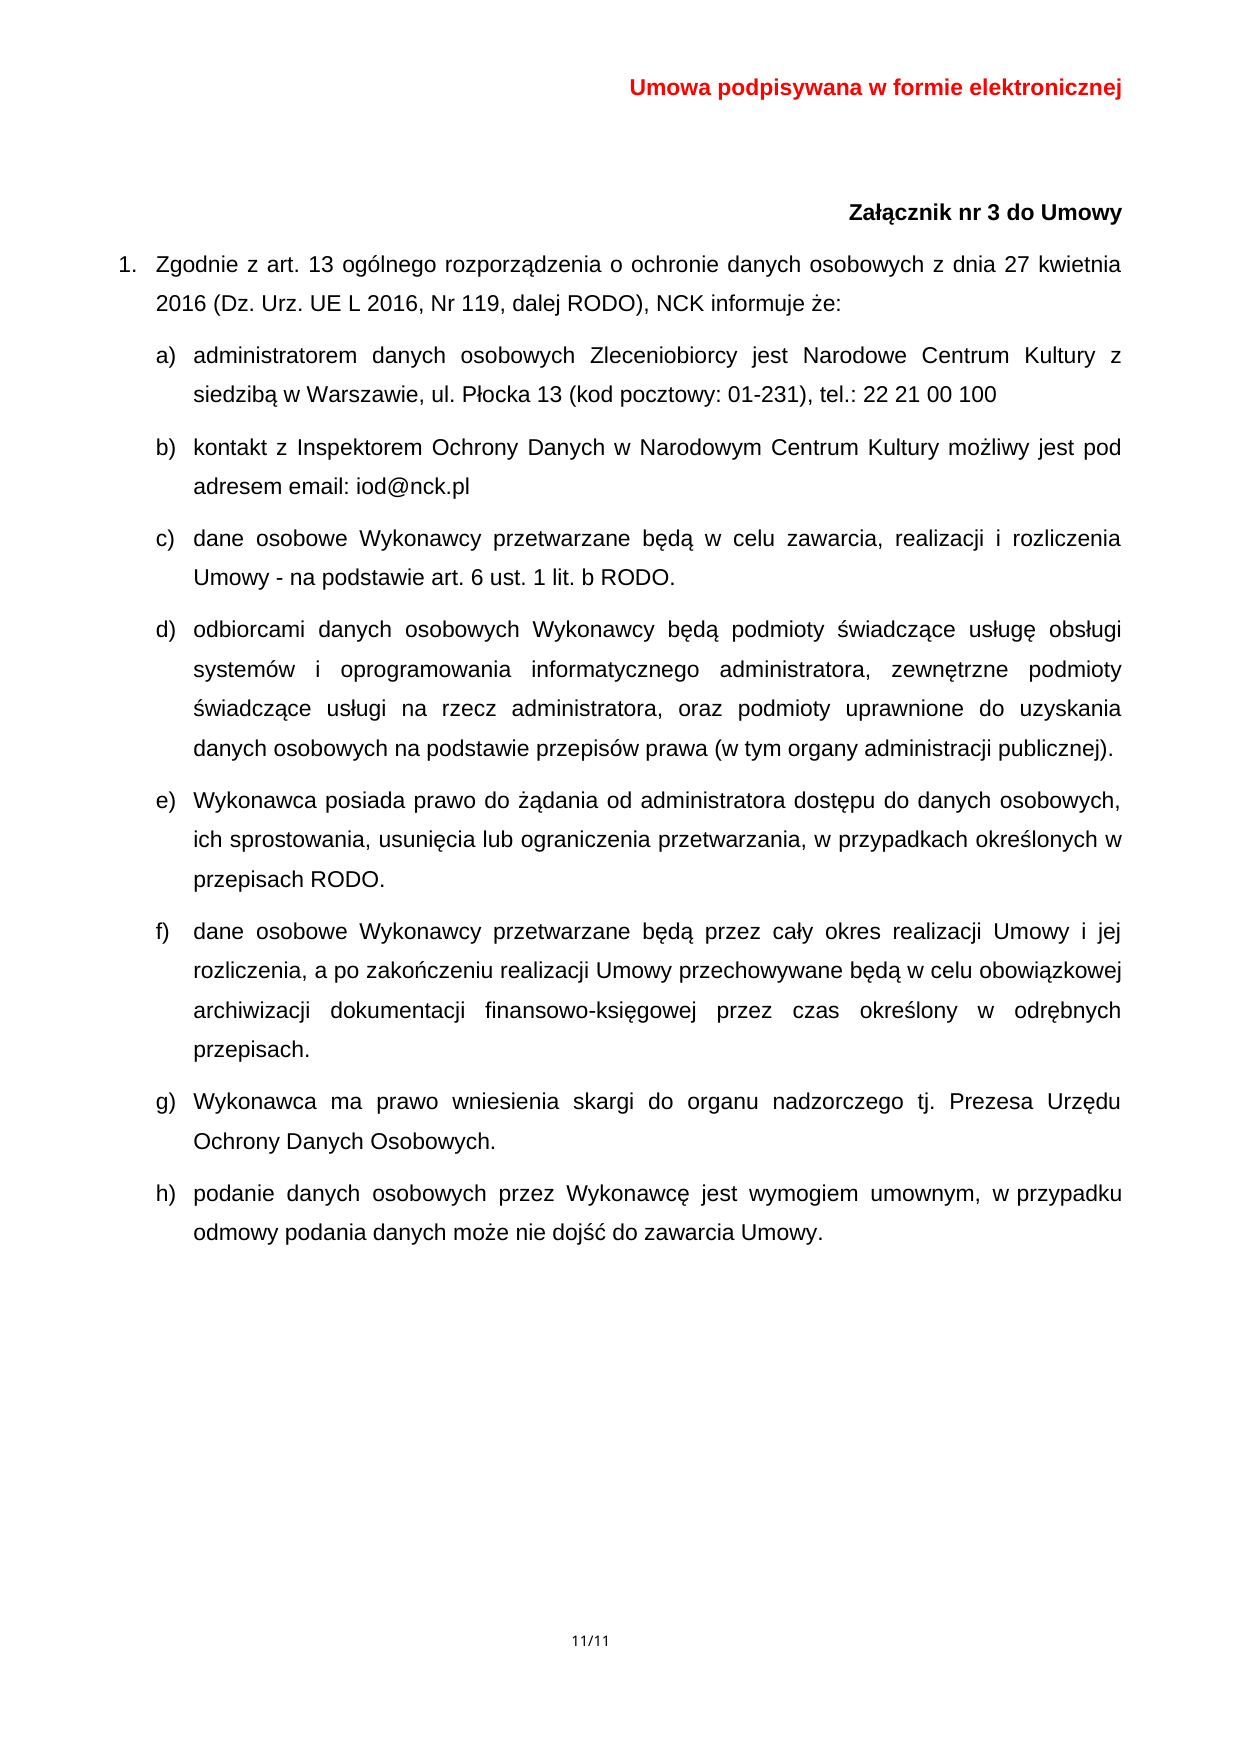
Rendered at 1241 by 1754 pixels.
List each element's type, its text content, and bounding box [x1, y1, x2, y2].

list Wykonawca ma prawo wniesienia skargi do organu nadzorczego tj. Prezesa Urzędu Ochrony Danych Osobowych. [156, 1088, 1122, 1154]
list kontakt z Inspektorem Ochrony Danych w Narodowym Centrum Kultury możliwy jest pod adresem email: iod@nck.pl [156, 433, 1122, 499]
list podanie danych osobowych przez Wykonawcę jest wymogiem umownym, w przypadku odmowy podania danych może nie dojść do zawarcia Umowy. [156, 1179, 1122, 1245]
list administratorem danych osobowych Zleceniobiorcy jest Narodowe Centrum Kultury z siedzibą w Warszawie, ul. Płocka 13 (kod pocztowy: 01-231), tel.: 22 21 00 100 [156, 342, 1122, 408]
list Zgodnie z art. 13 ogólnego rozporządzenia o ochronie danych osobowych z dnia 27 kwietnia 2016 (Dz. Urz. UE L 2016, Nr 119, dalej RODO), NCK informuje że: [118, 251, 1122, 316]
list odbiorcami danych osobowych Wykonawcy będą podmioty świadczące usługę obsługi systemów i oprogramowania informatycznego administratora, zewnętrzne podmioty świadczące usługi na rzecz administratora, oraz podmioty uprawnione do uzyskania danych osobowych na podstawie przepisów prawa (w tym organy administracji publicznej). [156, 616, 1122, 761]
list dane osobowe Wykonawcy przetwarzane będą przez cały okres realizacji Umowy i jej rozliczenia, a po zakończeniu realizacji Umowy przechowywane będą w celu obowiązkowej archiwizacji dokumentacji finansowo-księgowej przez czas określony w odrębnych przepisach. [156, 918, 1122, 1062]
list dane osobowe Wykonawcy przetwarzane będą w celu zawarcia, realizacji i rozliczenia Umowy - na podstawie art. 6 ust. 1 lit. b RODO. [156, 525, 1122, 591]
list Wykonawca posiada prawo do żądania od administratora dostępu do danych osobowych, ich sprostowania, usunięcia lub ograniczenia przetwarzania, w przypadkach określonych w przepisach RODO. [156, 787, 1122, 892]
text Załącznik nr 3 do Umowy [118, 198, 1122, 225]
